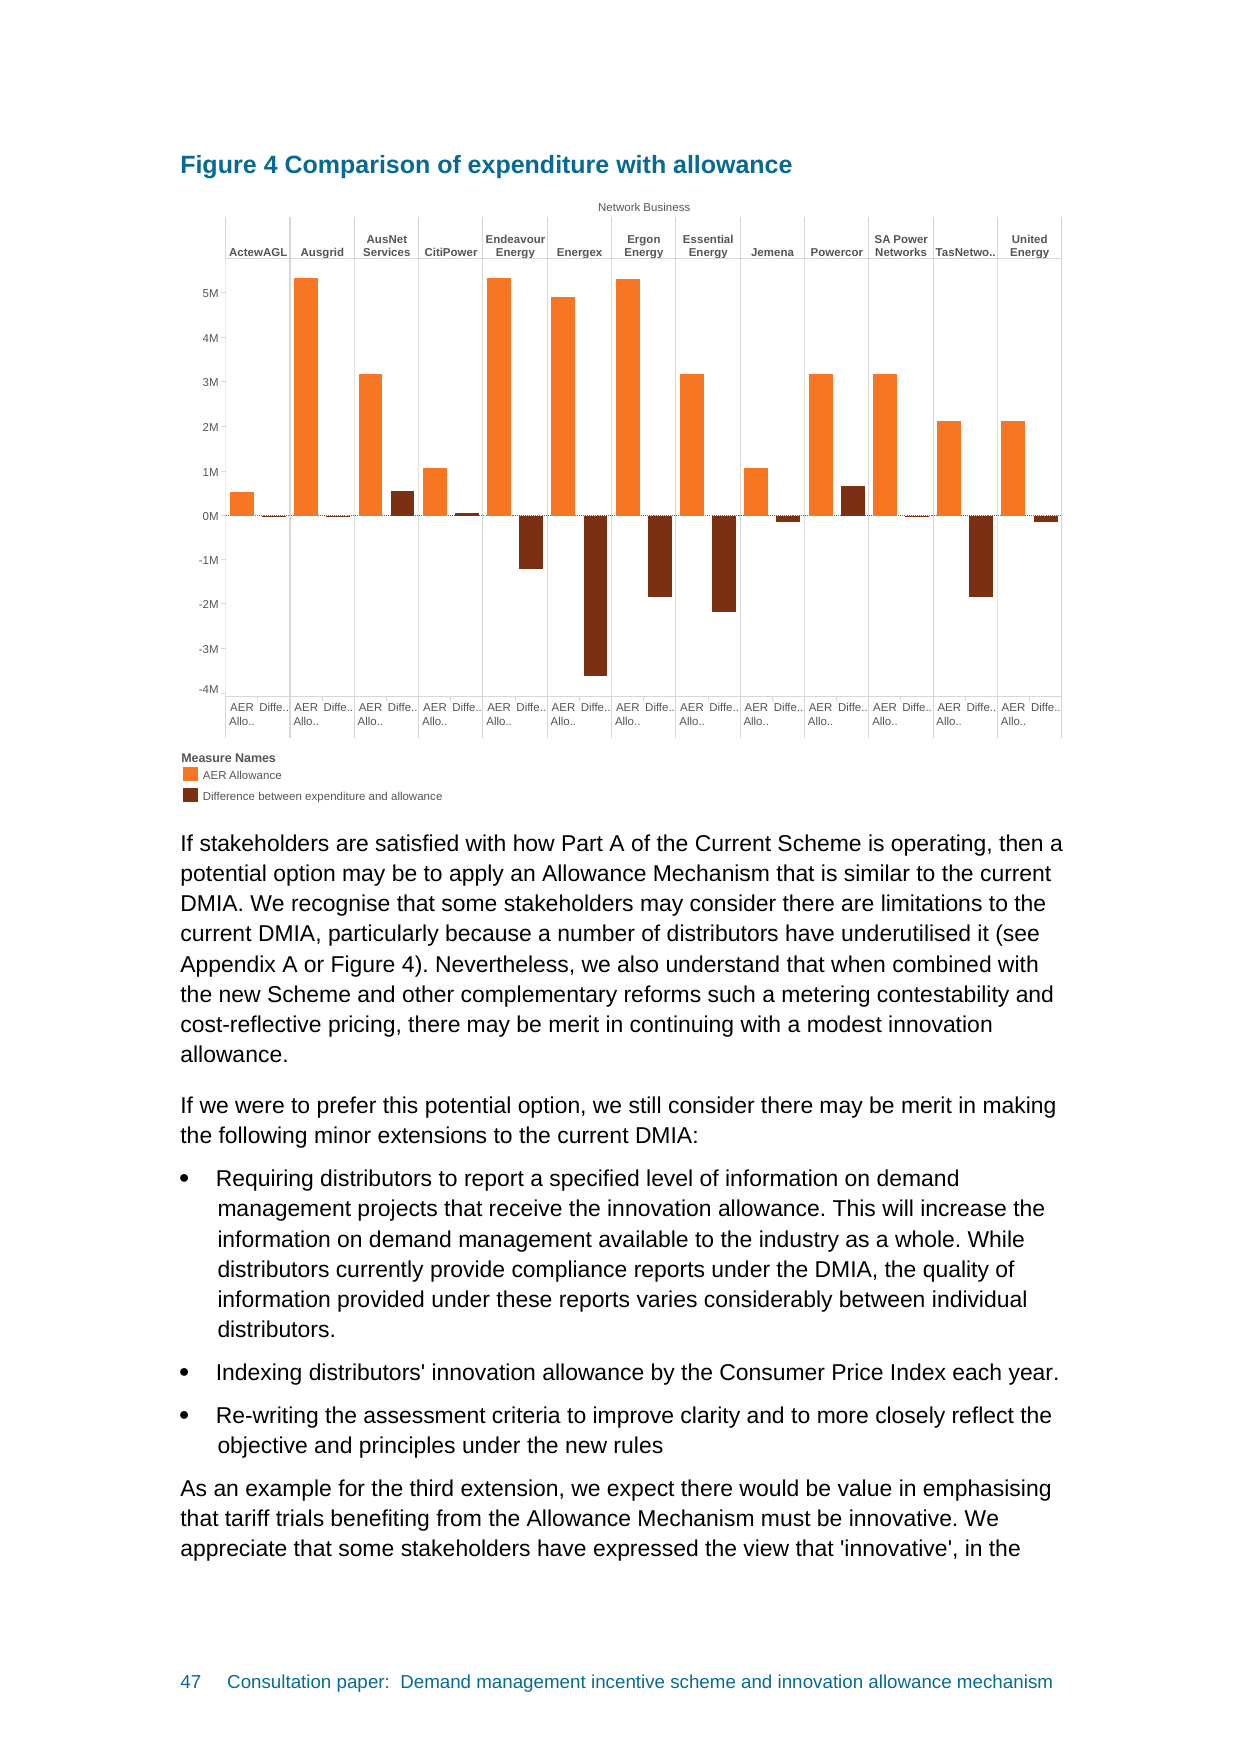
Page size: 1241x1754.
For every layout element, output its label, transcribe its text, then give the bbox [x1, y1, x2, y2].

list Requiring distributors to report a specified level of information on demand management projects that receive the innovation allowance. This will increase the information on demand management available to the industry as a whole. While distributors currently provide compliance reports under the DMIA, the quality of information provided under these reports varies considerably between individual distributors. [180, 1165, 1063, 1343]
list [180, 1474, 1063, 1561]
text Figure 4 Comparison of expenditure with allowance [180, 150, 1063, 179]
picture [957, 1678, 961, 1688]
picture [853, 1678, 857, 1688]
list Re-writing the assessment criteria to improve clarity and to more closely reflect the objective and principles under the new rules [180, 1402, 1063, 1458]
picture [782, 1678, 786, 1688]
text If stakeholders are satisfied with how Part A of the Current Scheme is operating, then a potential option may be to apply an Allowance Mechanism that is similar to the current DMIA. We recognise that some stakeholders may consider there are limitations to the current DMIA, particularly because a number of distributors have underutilised it (see Appendix A or Figure 4). Nevertheless, we also understand that when combined with the new Scheme and other complementary reforms such a metering contestability and cost-reflective pricing, there may be merit in continuing with a modest innovation allowance. [180, 830, 1063, 1068]
text If we were to prefer this potential option, we still consider there may be merit in making the following minor extensions to the current DMIA: [180, 1092, 1063, 1149]
picture [710, 1678, 714, 1688]
list Indexing distributors' innovation allowance by the Consumer Price Index each year. [180, 1359, 1063, 1385]
picture [321, 1678, 325, 1688]
